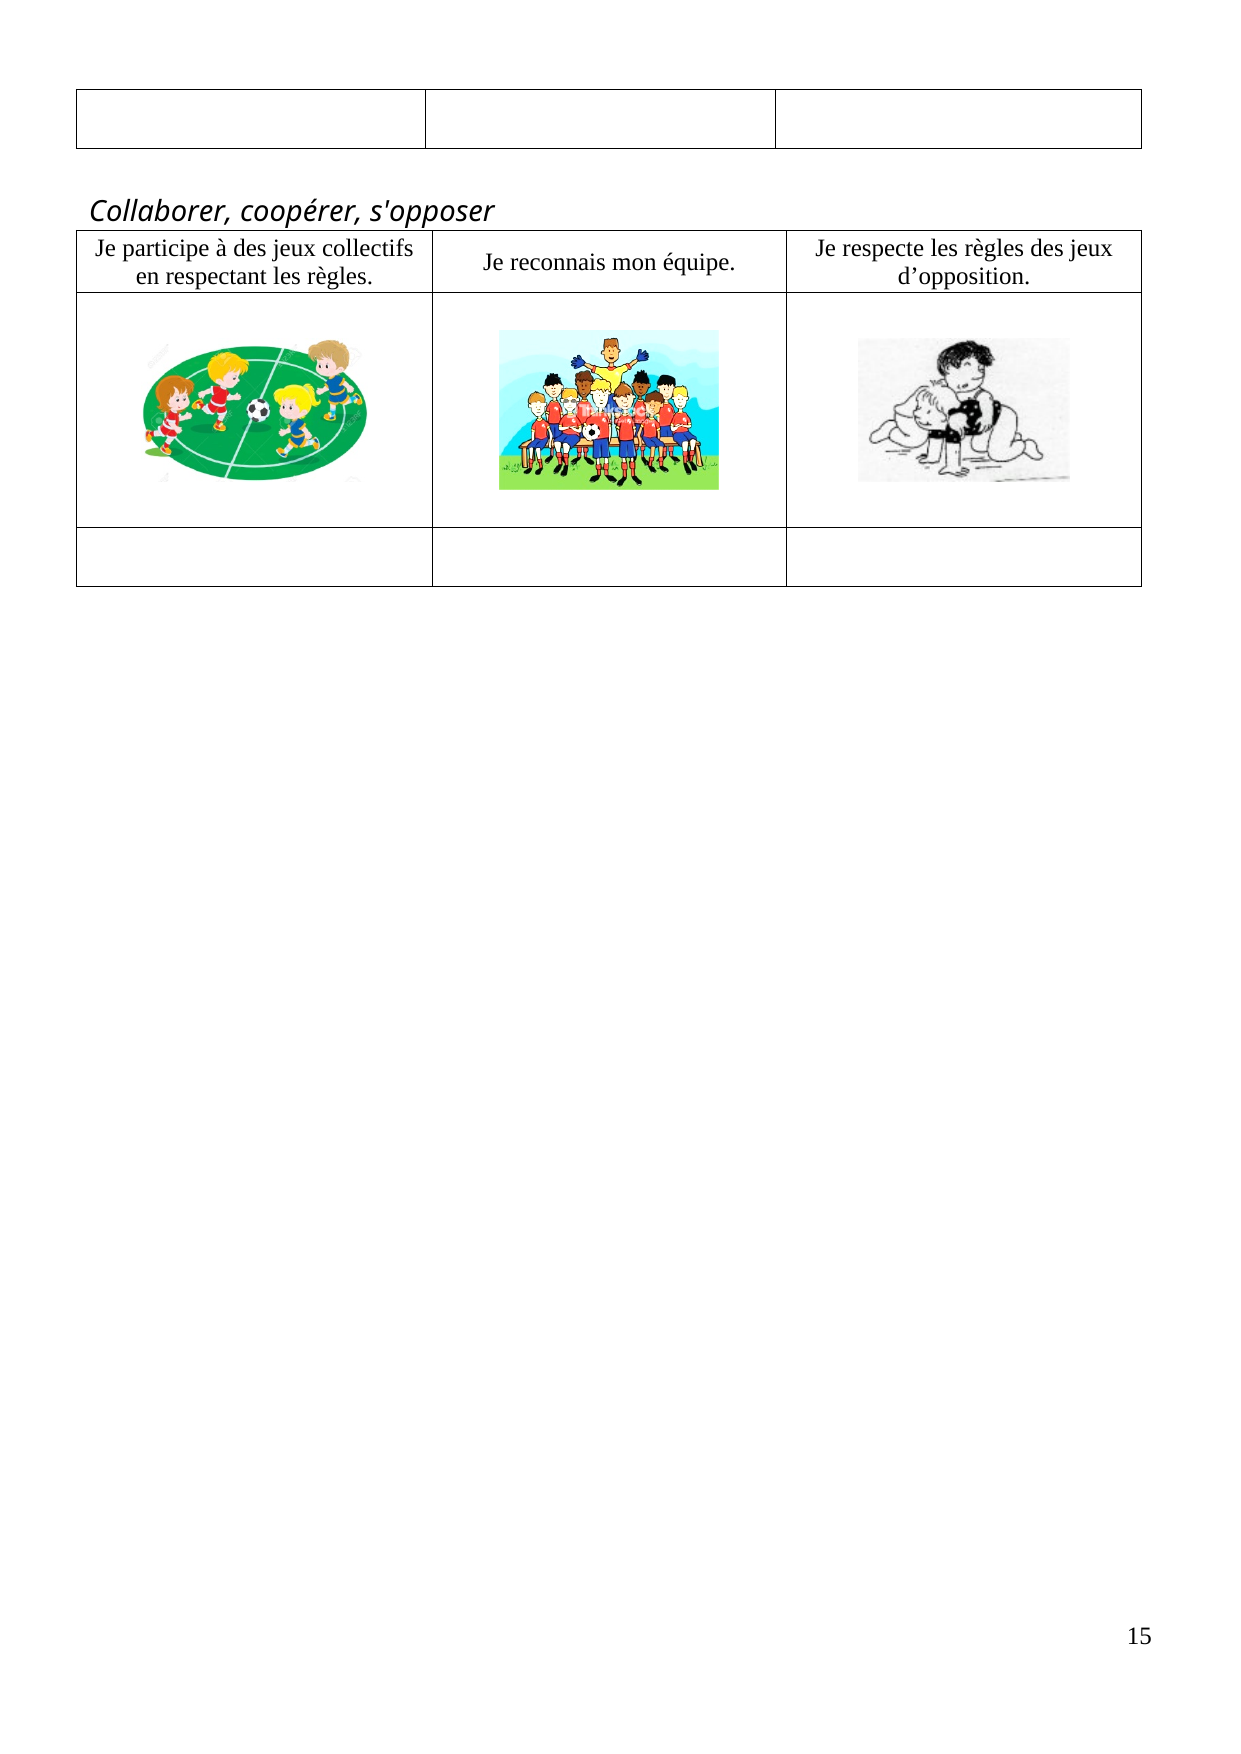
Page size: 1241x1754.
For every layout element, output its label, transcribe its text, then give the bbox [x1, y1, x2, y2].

table_cell [433, 293, 786, 527]
table_cell [77, 528, 432, 586]
table_cell [77, 90, 425, 148]
table_cell [77, 293, 432, 527]
table_header Je participe à des jeux collectifs en respectant les règles. [77, 231, 432, 292]
table_cell [776, 90, 1141, 148]
text Collaborer, coopérer, s'opposer [89, 190, 1152, 230]
table_cell [426, 90, 775, 148]
picture [499, 330, 719, 490]
table_cell [787, 293, 1141, 527]
table_header Je reconnais mon équipe. [433, 231, 786, 292]
table_cell [433, 528, 786, 586]
table_header Je respecte les règles des jeux d’opposition. [787, 231, 1141, 292]
picture [141, 338, 368, 482]
picture [858, 338, 1070, 482]
table_cell [787, 528, 1141, 586]
